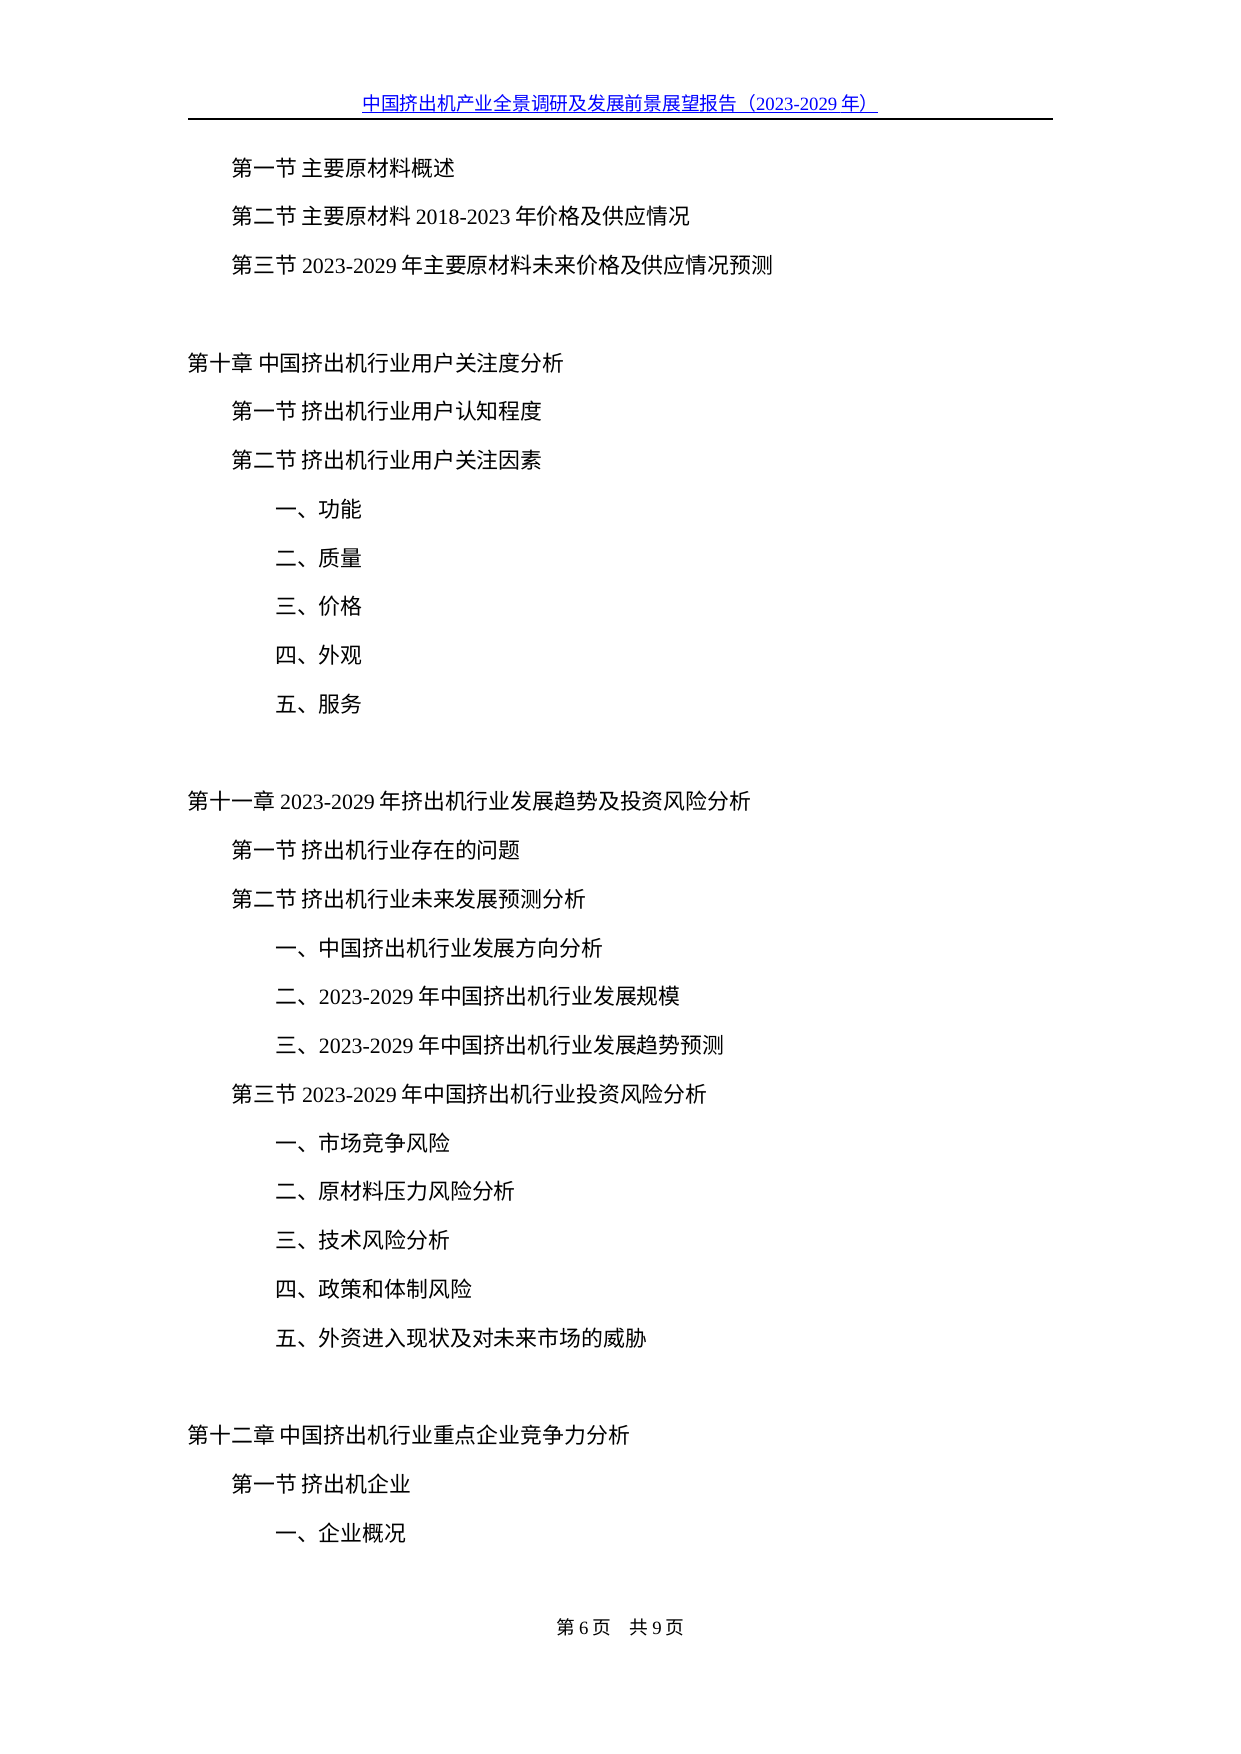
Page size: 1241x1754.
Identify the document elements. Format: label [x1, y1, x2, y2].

text [187, 150, 1053, 1548]
